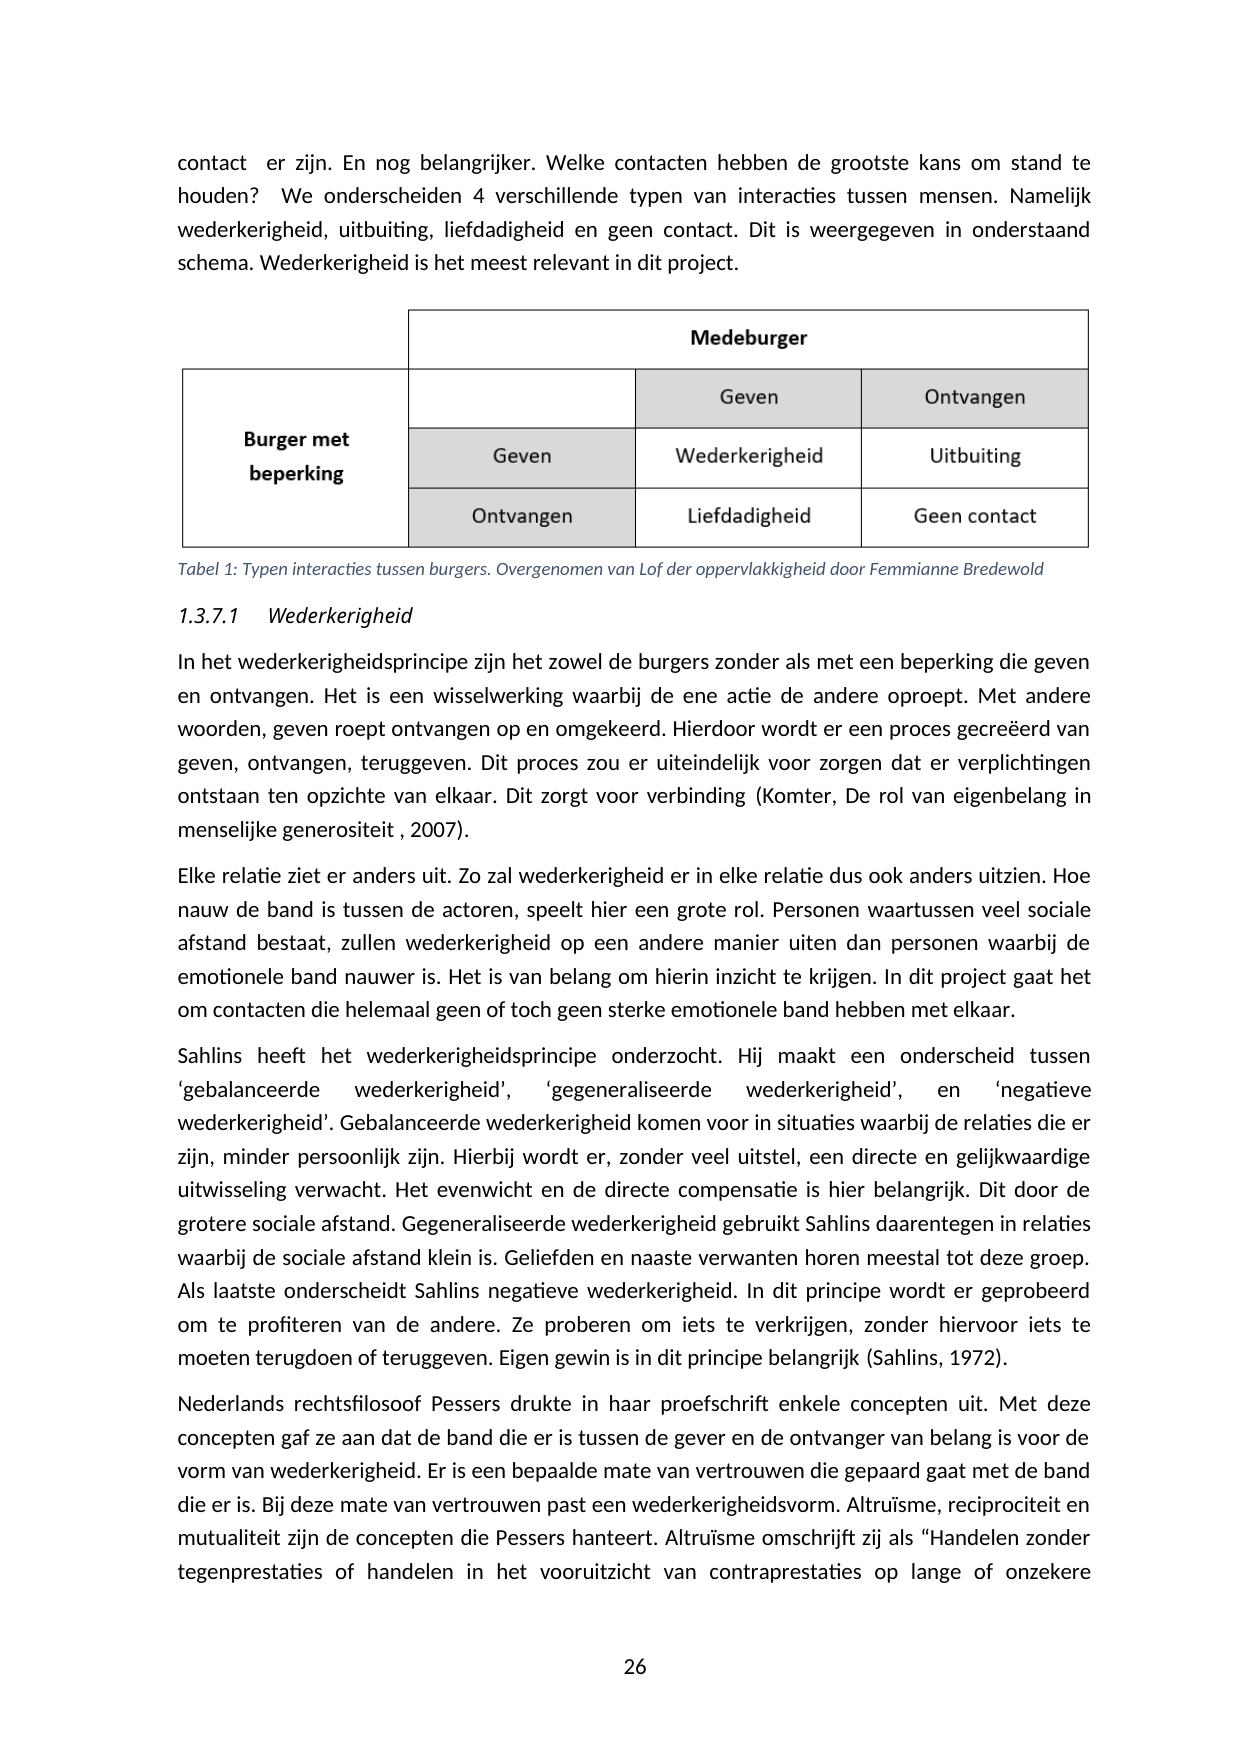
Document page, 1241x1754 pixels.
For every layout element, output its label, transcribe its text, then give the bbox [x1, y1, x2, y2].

subtitle Wederkerigheid [177, 601, 1092, 629]
text In het wederkerigheidsprincipe zijn het zowel de burgers zonder als met een beperking die geven en ontvangen. Het is een wisselwerking waarbij de ene actie de andere oproept. Met andere woorden, geven roept ontvangen op en omgekeerd. Hierdoor wordt er een proces gecreëerd van geven, ontvangen, teruggeven. Dit proces zou er uiteindelijk voor zorgen dat er verplichtingen ontstaan ten opzichte van elkaar. Dit zorgt voor verbinding . [177, 647, 1092, 843]
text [177, 1389, 1092, 1585]
text Sahlins heeft het wederkerigheidsprincipe onderzocht. Hij maakt een onderscheid tussen ‘gebalanceerde wederkerigheid’, ‘gegeneraliseerde wederkerigheid’, en ‘negatieve wederkerigheid’. Gebalanceerde wederkerigheid komen voor in situaties waarbij de relaties die er zijn, minder persoonlijk zijn. Hierbij wordt er, zonder veel uitstel, een directe en gelijkwaardige uitwisseling verwacht. Het evenwicht en de directe compensatie is hier belangrijk. Dit door de grotere sociale afstand. Gegeneraliseerde wederkerigheid gebruikt Sahlins daarentegen in relaties waarbij de sociale afstand klein is. Geliefden en naaste verwanten horen meestal tot deze groep. Als laatste onderscheidt Sahlins negatieve wederkerigheid. In dit principe wordt er geprobeerd om te profiteren van de andere. Ze proberen om iets te verkrijgen, zonder hiervoor iets te moeten terugdoen of teruggeven. Eigen gewin is in dit principe belangrijk . [177, 1041, 1092, 1371]
text Elke relatie ziet er anders uit. Zo zal wederkerigheid er in elke relatie dus ook anders uitzien. Hoe nauw de band is tussen de actoren, speelt hier een grote rol. Personen waartussen veel sociale afstand bestaat, zullen wederkerigheid op een andere manier uiten dan personen waarbij de emotionele band nauwer is. Het is van belang om hierin inzicht te krijgen. In dit project gaat het om contacten die helemaal geen of toch geen sterke emotionele band hebben met elkaar. [177, 861, 1092, 1023]
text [177, 148, 1092, 276]
text Tabel 1: Typen interacties tussen burgers. Overgenomen van Lof der oppervlakkigheid door Femmianne Bredewold [177, 558, 1092, 580]
picture [177, 294, 1093, 558]
